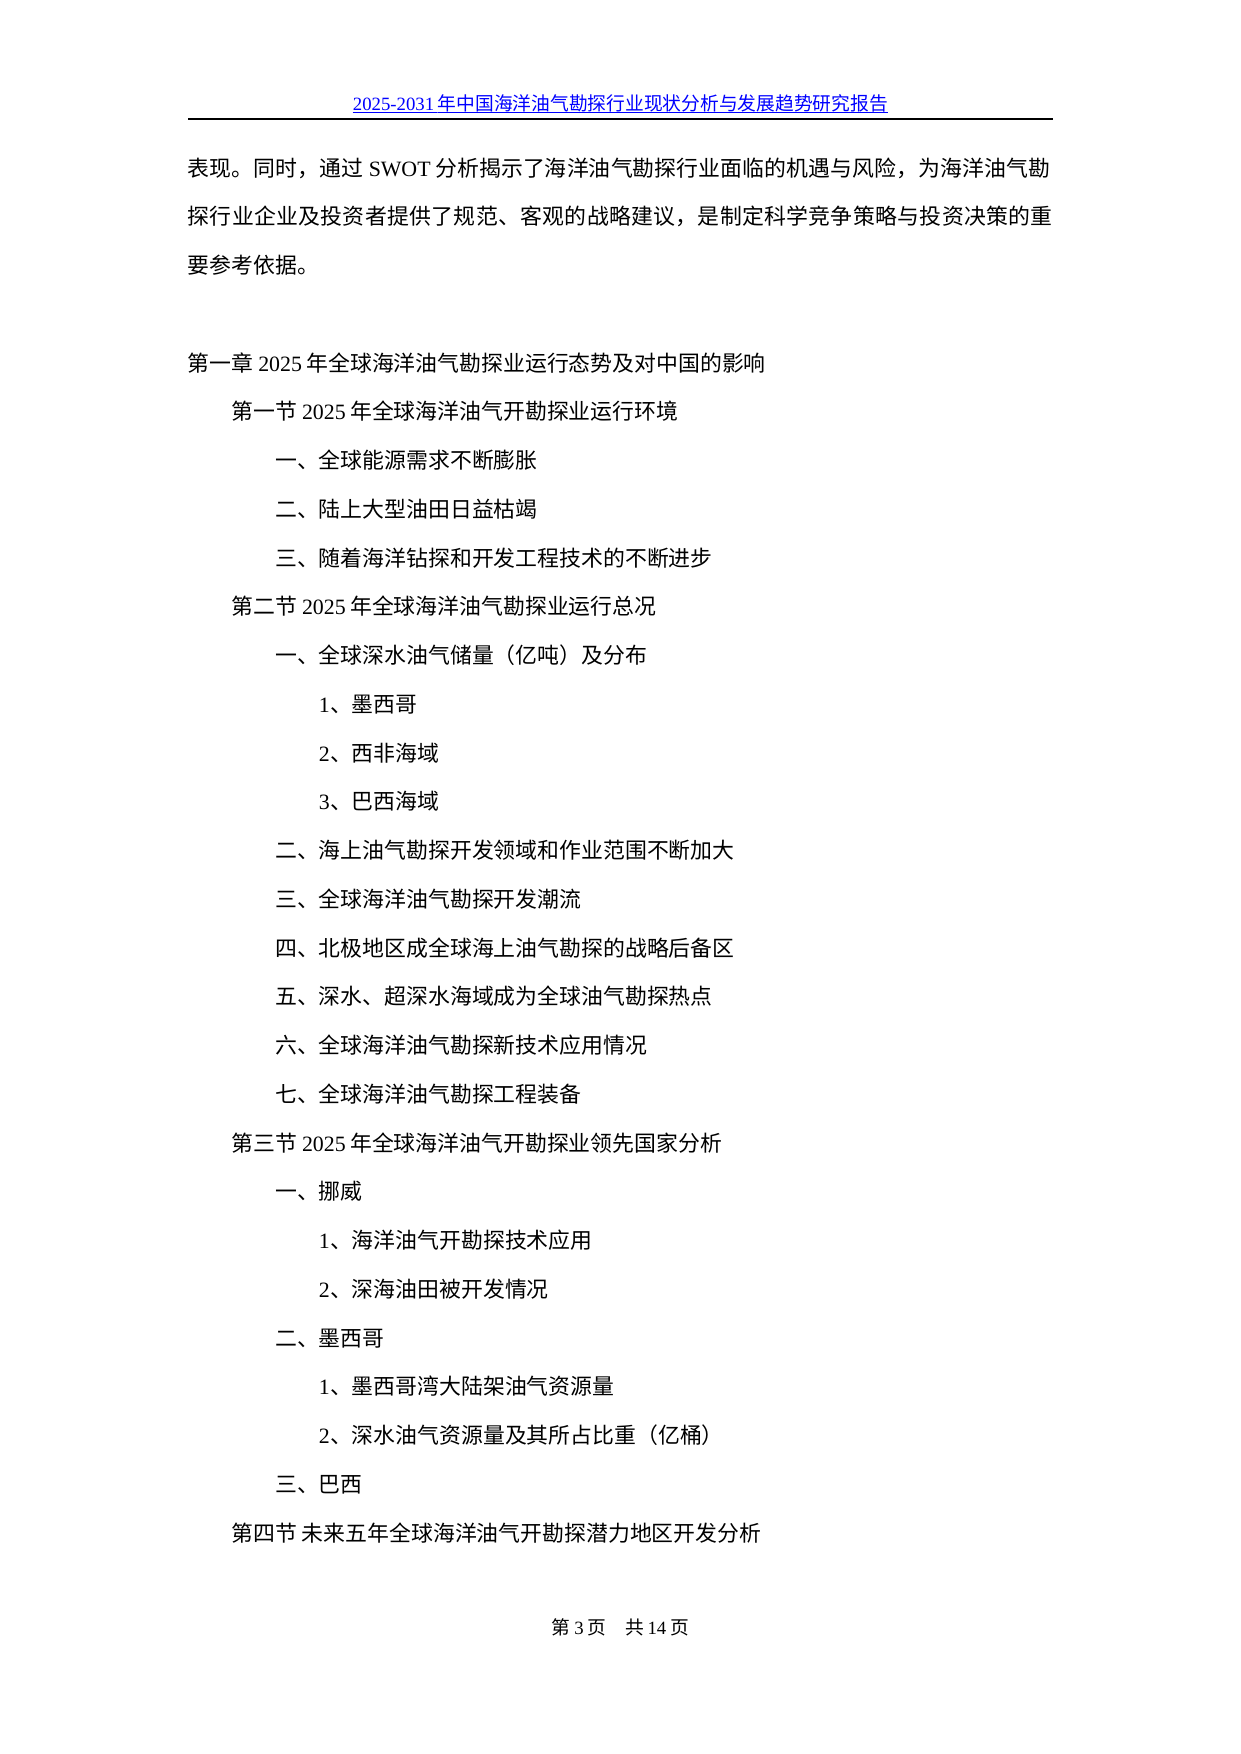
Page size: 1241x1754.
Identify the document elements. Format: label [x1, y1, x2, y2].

text [187, 150, 1053, 1548]
